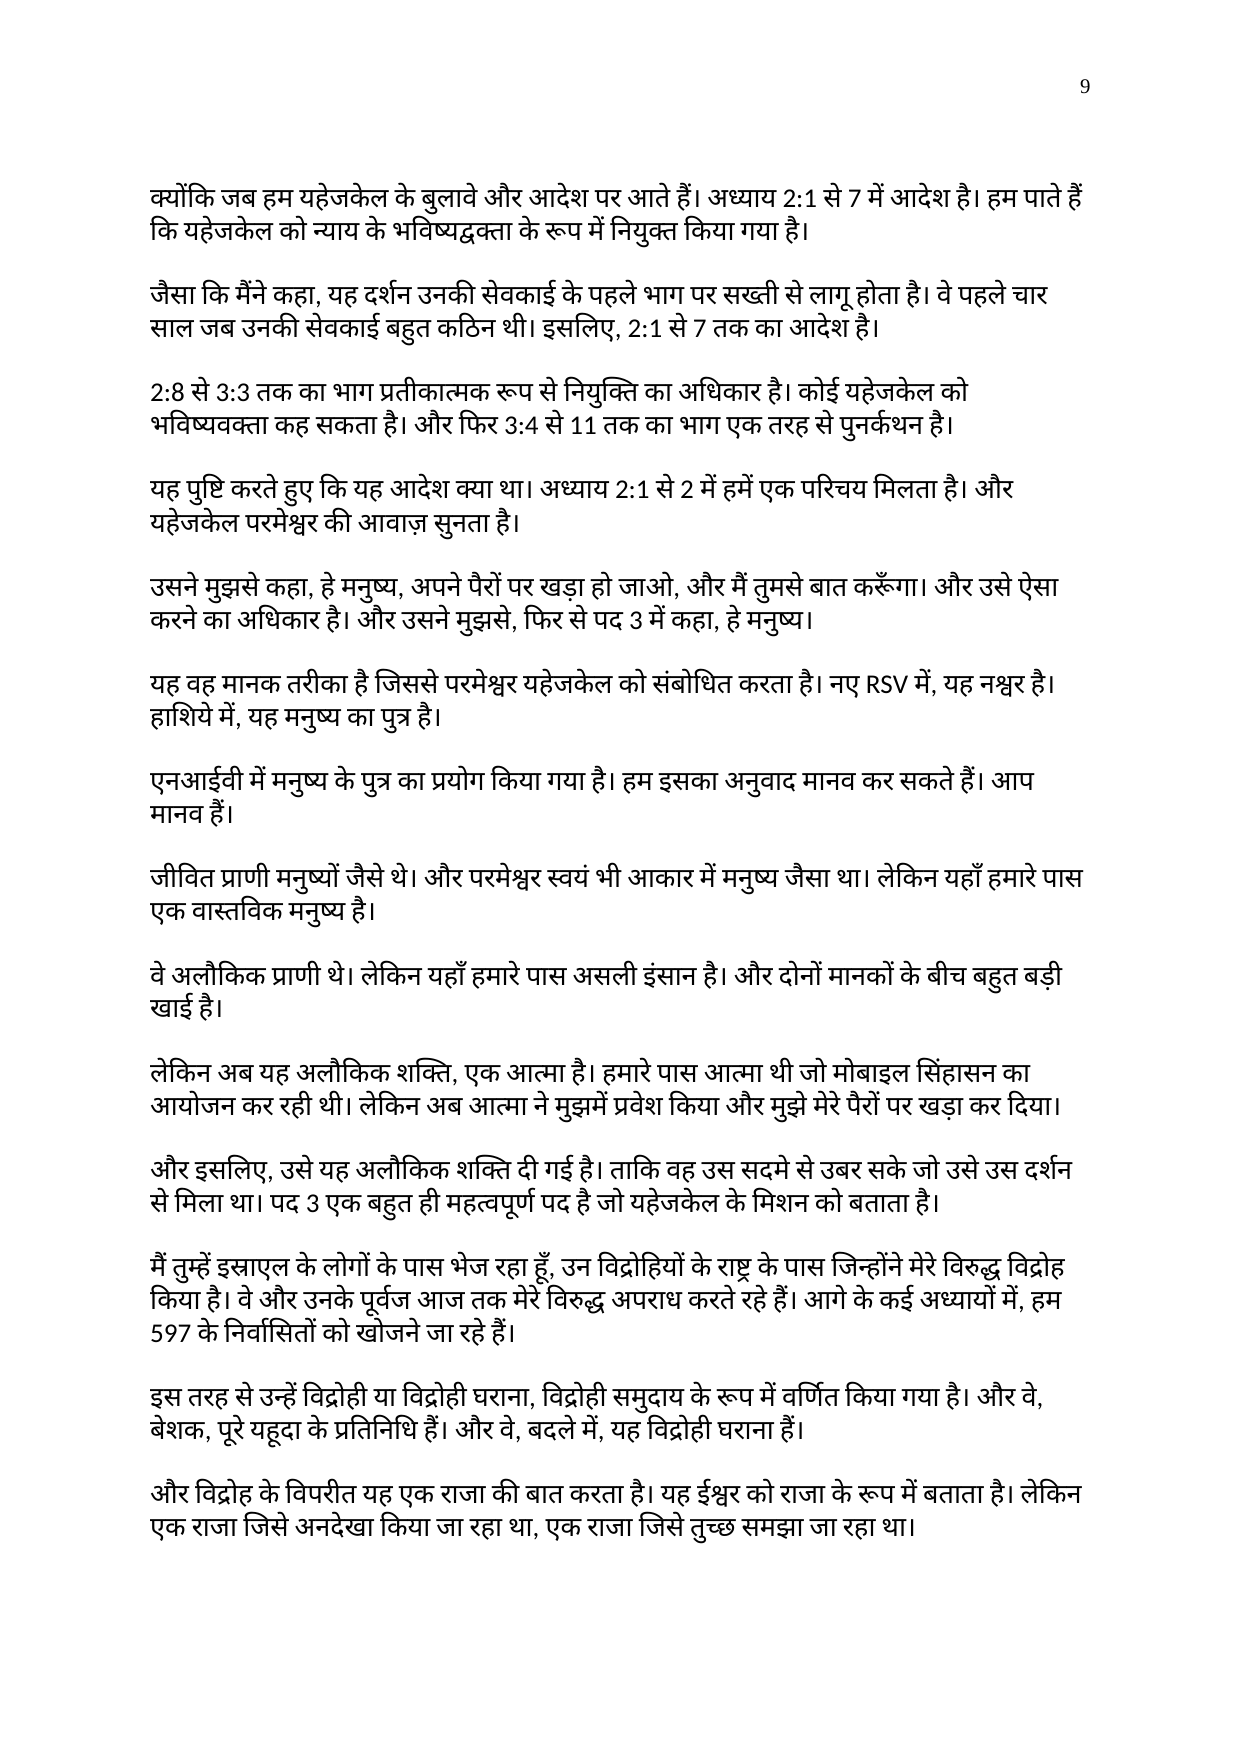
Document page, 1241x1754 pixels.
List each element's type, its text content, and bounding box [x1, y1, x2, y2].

text उसने मुझसे कहा, हे मनुष्य, अपने पैरों पर खड़ा हो जाओ, और मैं तुमसे बात करूँगा। और उसे ऐसा करने का अधिकार है। और उसने मुझसे, फिर से पद 3 में कहा, हे मनुष्य। [150, 570, 1090, 636]
text यह वह मानक तरीका है जिससे परमेश्वर यहेजकेल को संबोधित करता है। नए RSV में, यह नश्वर है। हाशिये में, यह मनुष्य का पुत्र है। [150, 667, 1090, 733]
text जैसा कि मैंने कहा, यह दर्शन उनकी सेवकाई के पहले भाग पर सख्ती से लागू होता है। वे पहले चार साल जब उनकी सेवकाई बहुत कठिन थी। इसलिए, 2:1 से 7 तक का आदेश है। [150, 278, 1090, 344]
text 2:8 से 3:3 तक का भाग प्रतीकात्मक रूप से नियुक्ति का अधिकार है। कोई यहेजकेल को भविष्यवक्ता कह सकता है। और फिर 3:4 से 11 तक का भाग एक तरह से पुनर्कथन है। [150, 376, 1090, 442]
text लेकिन अब यह अलौकिक शक्ति, एक आत्मा है। हमारे पास आत्मा थी जो मोबाइल सिंहासन का आयोजन कर रही थी। लेकिन अब आत्मा ने मुझमें प्रवेश किया और मुझे मेरे पैरों पर खड़ा कर दिया। [150, 1056, 1090, 1122]
text एनआईवी में मनुष्य के पुत्र का प्रयोग किया गया है। हम इसका अनुवाद मानव कर सकते हैं। आप मानव हैं। [150, 764, 1090, 830]
text क्योंकि जब हम यहेजकेल के बुलावे और आदेश पर आते हैं। अध्याय 2:1 से 7 में आदेश है। हम पाते हैं कि यहेजकेल को न्याय के भविष्यद्वक्ता के रूप में नियुक्त किया गया है। [150, 181, 1090, 247]
text यह पुष्टि करते हुए कि यह आदेश क्या था। अध्याय 2:1 से 2 में हमें एक परिचय मिलता है। और यहेजकेल परमेश्वर की आवाज़ सुनता है। [150, 473, 1090, 539]
text और विद्रोह के विपरीत यह एक राजा की बात करता है। यह ईश्वर को राजा के रूप में बताता है। लेकिन एक राजा जिसे अनदेखा किया जा रहा था, एक राजा जिसे तुच्छ समझा जा रहा था। [150, 1478, 1090, 1544]
text मैं तुम्हें इस्राएल के लोगों के पास भेज रहा हूँ, उन विद्रोहियों के राष्ट्र के पास जिन्होंने मेरे विरुद्ध विद्रोह किया है। वे और उनके पूर्वज आज तक मेरे विरुद्ध अपराध करते रहे हैं। आगे के कई अध्यायों में, हम 597 के निर्वासितों को खोजने जा रहे हैं। [150, 1250, 1090, 1349]
text जीवित प्राणी मनुष्यों जैसे थे। और परमेश्वर स्वयं भी आकार में मनुष्य जैसा था। लेकिन यहाँ हमारे पास एक वास्तविक मनुष्य है। [150, 861, 1090, 927]
text और इसलिए, उसे यह अलौकिक शक्ति दी गई है। ताकि वह उस सदमे से उबर सके जो उसे उस दर्शन से मिला था। पद 3 एक बहुत ही महत्वपूर्ण पद है जो यहेजकेल के मिशन को बताता है। [150, 1153, 1090, 1219]
text वे अलौकिक प्राणी थे। लेकिन यहाँ हमारे पास असली इंसान है। और दोनों मानकों के बीच बहुत बड़ी खाई है। [150, 959, 1090, 1025]
text इस तरह से उन्हें विद्रोही या विद्रोही घराना, विद्रोही समुदाय के रूप में वर्णित किया गया है। और वे, बेशक, पूरे यहूदा के प्रतिनिधि हैं। और वे, बदले में, यह विद्रोही घराना हैं। [150, 1380, 1090, 1446]
